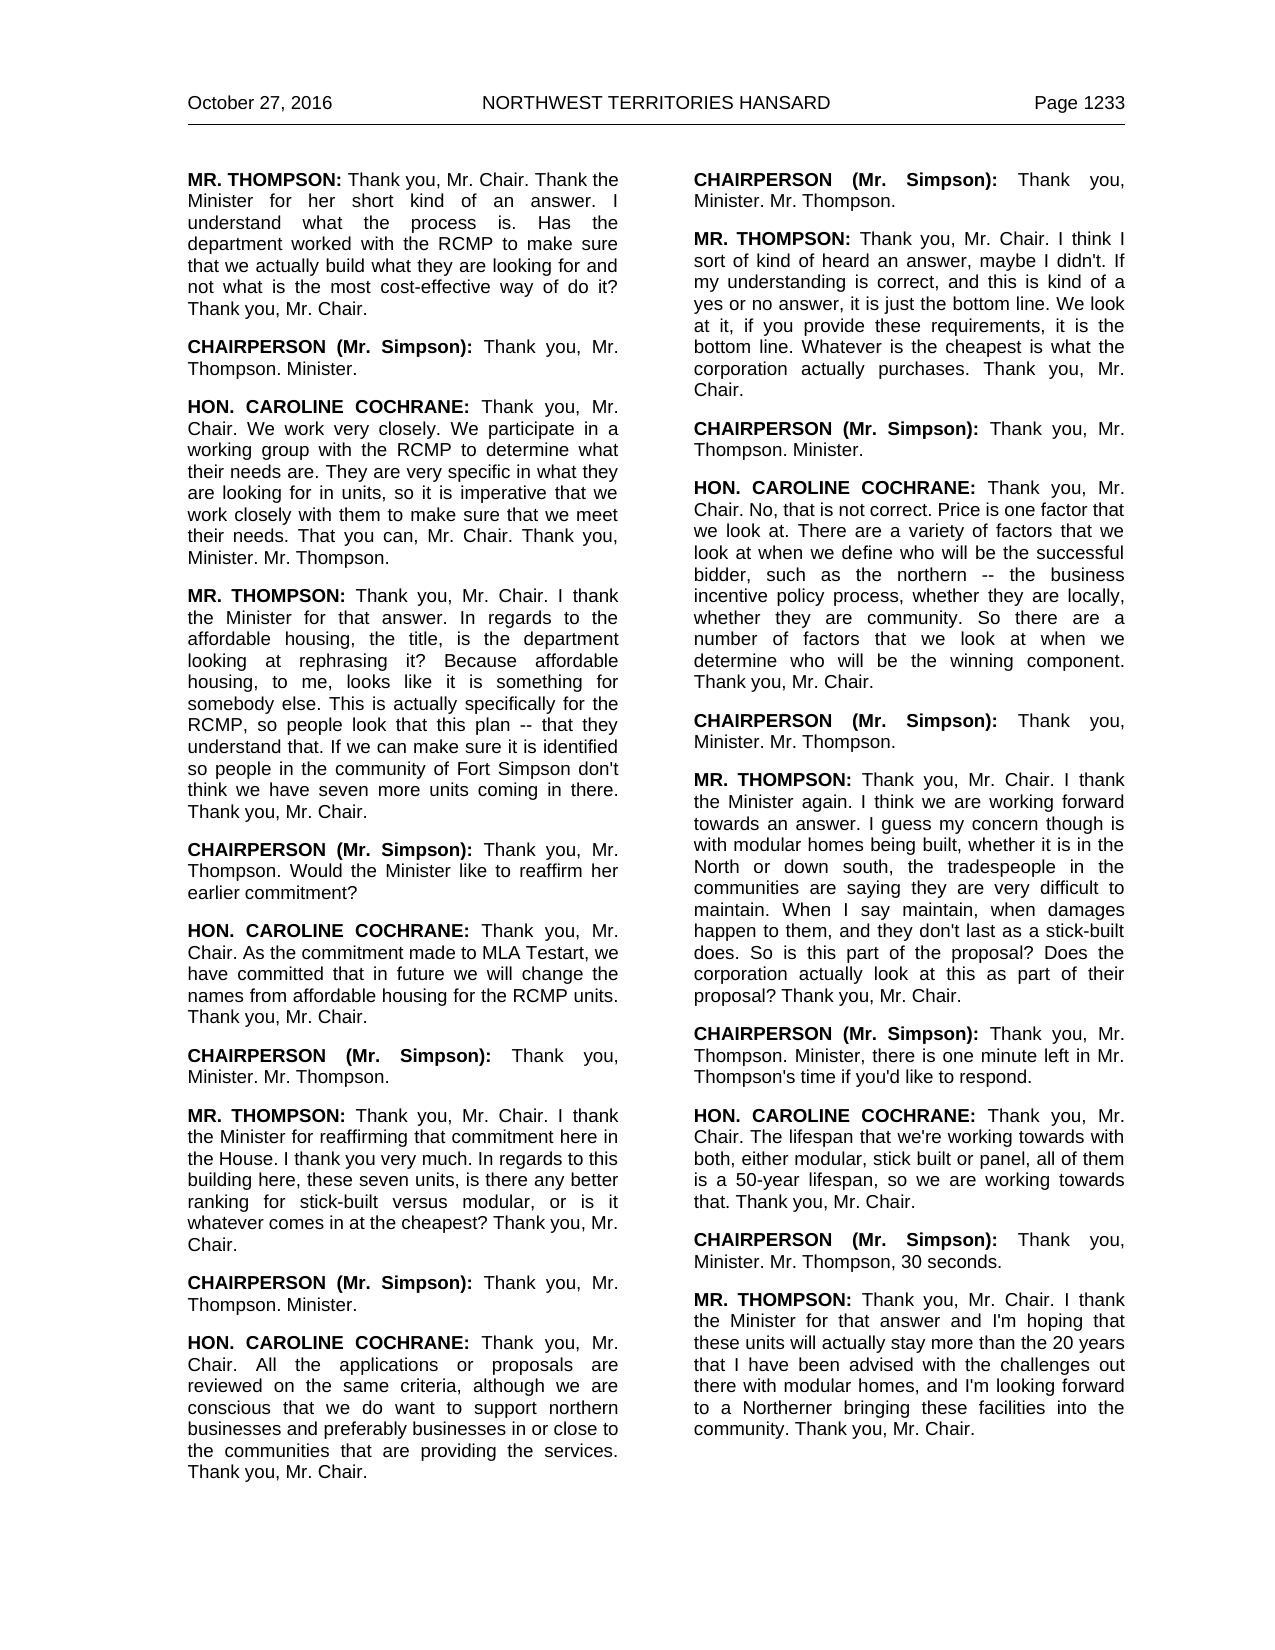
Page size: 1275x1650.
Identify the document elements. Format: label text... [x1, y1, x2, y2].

text MR. THOMPSON: Thank you, Mr. Chair. I thank the Minister for that answer and I'm hoping that these units will actually stay more than the 20 years that I have been advised with the challenges out there with modular homes, and I'm looking forward to a Northerner bringing these facilities into the community. Thank you, Mr. Chair. [694, 1289, 1125, 1439]
text MR. THOMPSON: Thank you, Mr. Chair. Thank the Minister for her short kind of an answer. I understand what the process is. Has the department worked with the RCMP to make sure that we actually build what they are looking for and not what is the most cost-effective way of do it? Thank you, Mr. Chair. [187, 168, 619, 319]
text MR. THOMPSON: Thank you, Mr. Chair. I thank the Minister for that answer. In regards to the affordable housing, the title, is the department looking at rephrasing it? Because affordable housing, to me, looks like it is something for somebody else. This is actually specifically for the RCMP, so people look that this plan -- that they understand that. If we can make sure it is identified so people in the community of Fort Simpson don't think we have seven more units coming in there. Thank you, Mr. Chair. [187, 585, 619, 822]
text HON. CAROLINE COCHRANE: Thank you, Mr. Chair. All the applications or proposals are reviewed on the same criteria, although we are conscious that we do want to support northern businesses and preferably businesses in or close to the communities that are providing the services. Thank you, Mr. Chair. [187, 1332, 619, 1483]
text CHAIRPERSON (Mr. Simpson): Thank you, Mr. Thompson. Minister, there is one minute left in Mr. Thompson's time if you'd like to respond. [694, 1023, 1125, 1088]
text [694, 168, 1125, 211]
text HON. CAROLINE COCHRANE: Thank you, Mr. Chair. As the commitment made to MLA Testart, we have committed that in future we will change the names from affordable housing for the RCMP units. Thank you, Mr. Chair. [187, 920, 619, 1028]
text MR. THOMPSON: Thank you, Mr. Chair. I thank the Minister again. I think we are working forward towards an answer. I guess my concern though is with modular homes being built, whether it is in the North or down south, the tradespeople in the communities are saying they are very difficult to maintain. When I say maintain, when damages happen to them, and they don't last as a stick-built does. So is this part of the proposal? Does the corporation actually look at this as part of their proposal? Thank you, Mr. Chair. [694, 769, 1125, 1006]
text CHAIRPERSON (Mr. Simpson): Thank you, Mr. Thompson. Would the Minister like to reaffirm her earlier commitment? [187, 839, 619, 903]
text HON. CAROLINE COCHRANE: Thank you, Mr. Chair. No, that is not correct. Price is one factor that we look at. There are a variety of factors that we look at when we define who will be the successful bidder, such as the northern -- the business incentive policy process, whether they are locally, whether they are community. So there are a number of factors that we look at when we determine who will be the winning component. Thank you, Mr. Chair. [694, 477, 1125, 693]
text CHAIRPERSON (Mr. Simpson): Thank you, Mr. Thompson. Minister. [187, 336, 619, 379]
text HON. CAROLINE COCHRANE: Thank you, Mr. Chair. We work very closely. We participate in a working group with the RCMP to determine what their needs are. They are very specific in what they are looking for in units, so it is imperative that we work closely with them to make sure that we meet their needs. That you can, Mr. Chair. Thank you, Minister. Mr. Thompson. [187, 396, 619, 568]
text CHAIRPERSON (Mr. Simpson): Thank you, Minister. Mr. Thompson. [694, 709, 1125, 752]
text CHAIRPERSON (Mr. Simpson): Thank you, Mr. Thompson. Minister. [187, 1272, 619, 1315]
text MR. THOMPSON: Thank you, Mr. Chair. I think I sort of kind of heard an answer, maybe I didn't. If my understanding is correct, and this is kind of a yes or no answer, it is just the bottom line. We look at it, if you provide these requirements, it is the bottom line. Whatever is the cheapest is what the corporation actually purchases. Thank you, Mr. Chair. [694, 228, 1125, 401]
text CHAIRPERSON (Mr. Simpson): Thank you, Minister. Mr. Thompson. [187, 1044, 619, 1088]
text HON. CAROLINE COCHRANE: Thank you, Mr. Chair. The lifespan that we're working towards with both, either modular, stick built or panel, all of them is a 50-year lifespan, so we are working towards that. Thank you, Mr. Chair. [694, 1104, 1125, 1212]
text CHAIRPERSON (Mr. Simpson): Thank you, Minister. Mr. Thompson, 30 seconds. [694, 1229, 1125, 1272]
text MR. THOMPSON: Thank you, Mr. Chair. I thank the Minister for reaffirming that commitment here in the House. I thank you very much. In regards to this building here, these seven units, is there any better ranking for stick-built versus modular, or is it whatever comes in at the cheapest? Thank you, Mr. Chair. [187, 1104, 619, 1255]
text CHAIRPERSON (Mr. Simpson): Thank you, Mr. Thompson. Minister. [694, 417, 1125, 460]
